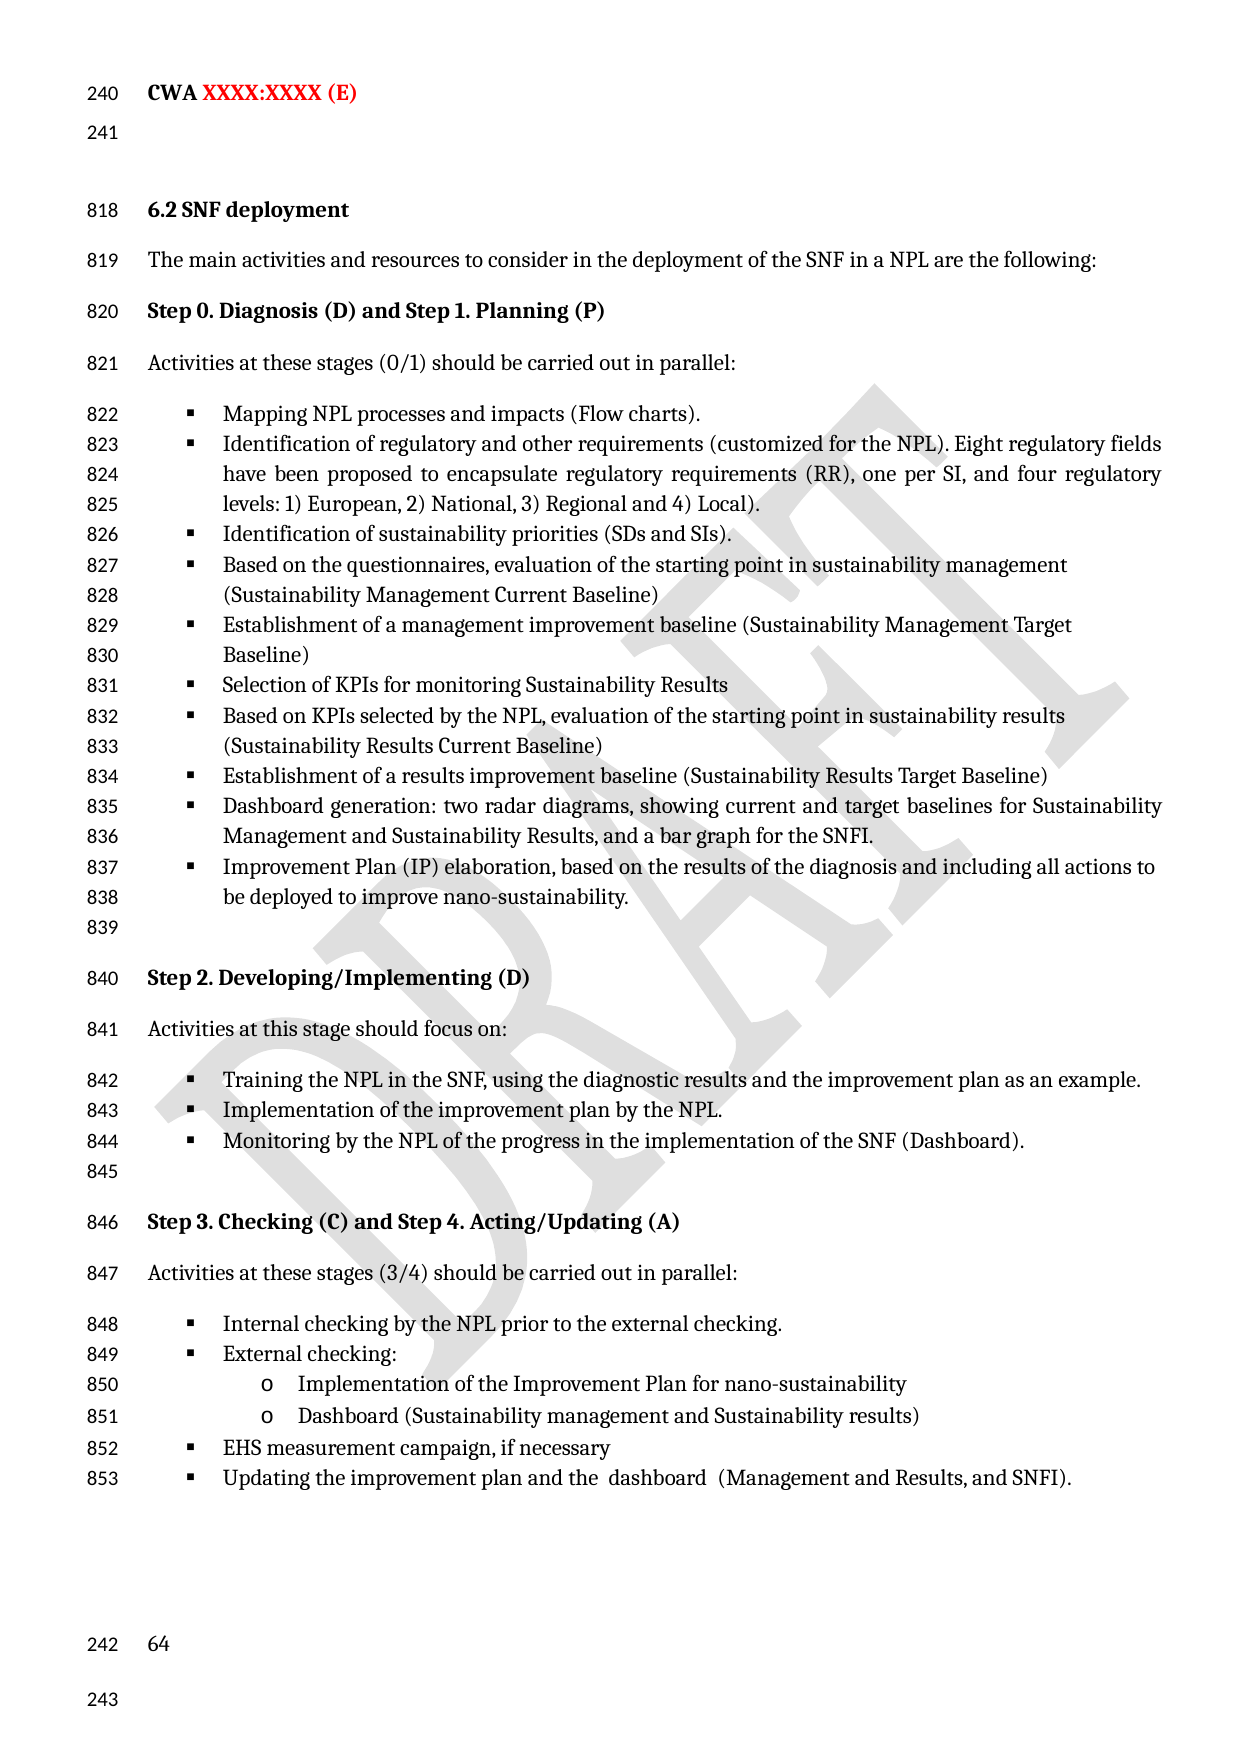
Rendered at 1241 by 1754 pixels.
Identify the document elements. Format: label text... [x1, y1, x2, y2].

list Selection of KPIs for monitoring Sustainability Results [185, 672, 1163, 699]
text Step 0. Diagnosis (D) and Step 1. Planning (P) [148, 298, 1163, 325]
list Training the NPL in the SNF, using the diagnostic results and the improvement plan as an example. [185, 1067, 1163, 1093]
list External checking: [185, 1341, 1163, 1367]
text Activities at these stages (3/4) should be carried out in parallel: [148, 1260, 1163, 1286]
list Identification of sustainability priorities (SDs and SIs). [185, 521, 1163, 548]
list Establishment of a results improvement baseline (Sustainability Results Target Baseline) [185, 763, 1163, 789]
text Activities at this stage should focus on: [148, 1016, 1163, 1042]
list Dashboard (Sustainability management and Sustainability results) [260, 1403, 1163, 1430]
list Establishment of a management improvement baseline (Sustainability Management Target Baseline) [185, 612, 1163, 668]
list EHS measurement campaign, if necessary [185, 1434, 1163, 1461]
list Implementation of the improvement plan by the NPL. [185, 1097, 1163, 1124]
list Monitoring by the NPL of the progress in the implementation of the SNF (Dashboard). [185, 1127, 1163, 1154]
subtitle 6.2 SNF deployment [148, 196, 1163, 222]
list Based on the questionnaires, evaluation of the starting point in sustainability management (Sustainability Management Current Baseline) [185, 551, 1163, 608]
text Activities at these stages (0/1) should be carried out in parallel: [148, 349, 1163, 376]
list Based on KPIs selected by the NPL, evaluation of the starting point in sustainability results (Sustainability Results Current Baseline) [185, 702, 1163, 759]
text Step 3. Checking (C) and Step 4. Acting/Updating (A) [148, 1209, 1163, 1235]
list Improvement Plan (IP) elaboration, based on the results of the diagnosis and including all actions to be deployed to improve nano-sustainability. [185, 853, 1163, 910]
list Updating the improvement plan and the dashboard (Management and Results, and SNFI). [185, 1464, 1163, 1491]
list Identification of regulatory and other requirements (customized for the NPL). Eight regulatory fields have been proposed to encapsulate regulatory requirements (RR), one per SI, and four regulatory levels: 1) European, 2) National, 3) Regional and 4) Local). [185, 431, 1163, 517]
text The main activities and resources to consider in the deployment of the SNF in a NPL are the following: [148, 247, 1163, 274]
list Mapping NPL processes and impacts (Flow charts). [185, 400, 1163, 427]
list Implementation of the Improvement Plan for nano-sustainability [260, 1371, 1163, 1399]
list Internal checking by the NPL prior to the external checking. [185, 1311, 1163, 1337]
text Step 2. Developing/Implementing (D) [148, 965, 1163, 991]
list Dashboard generation: two radar diagrams, showing current and target baselines for Sustainability Management and Sustainability Results, and a bar graph for the SNFI. [185, 793, 1163, 850]
